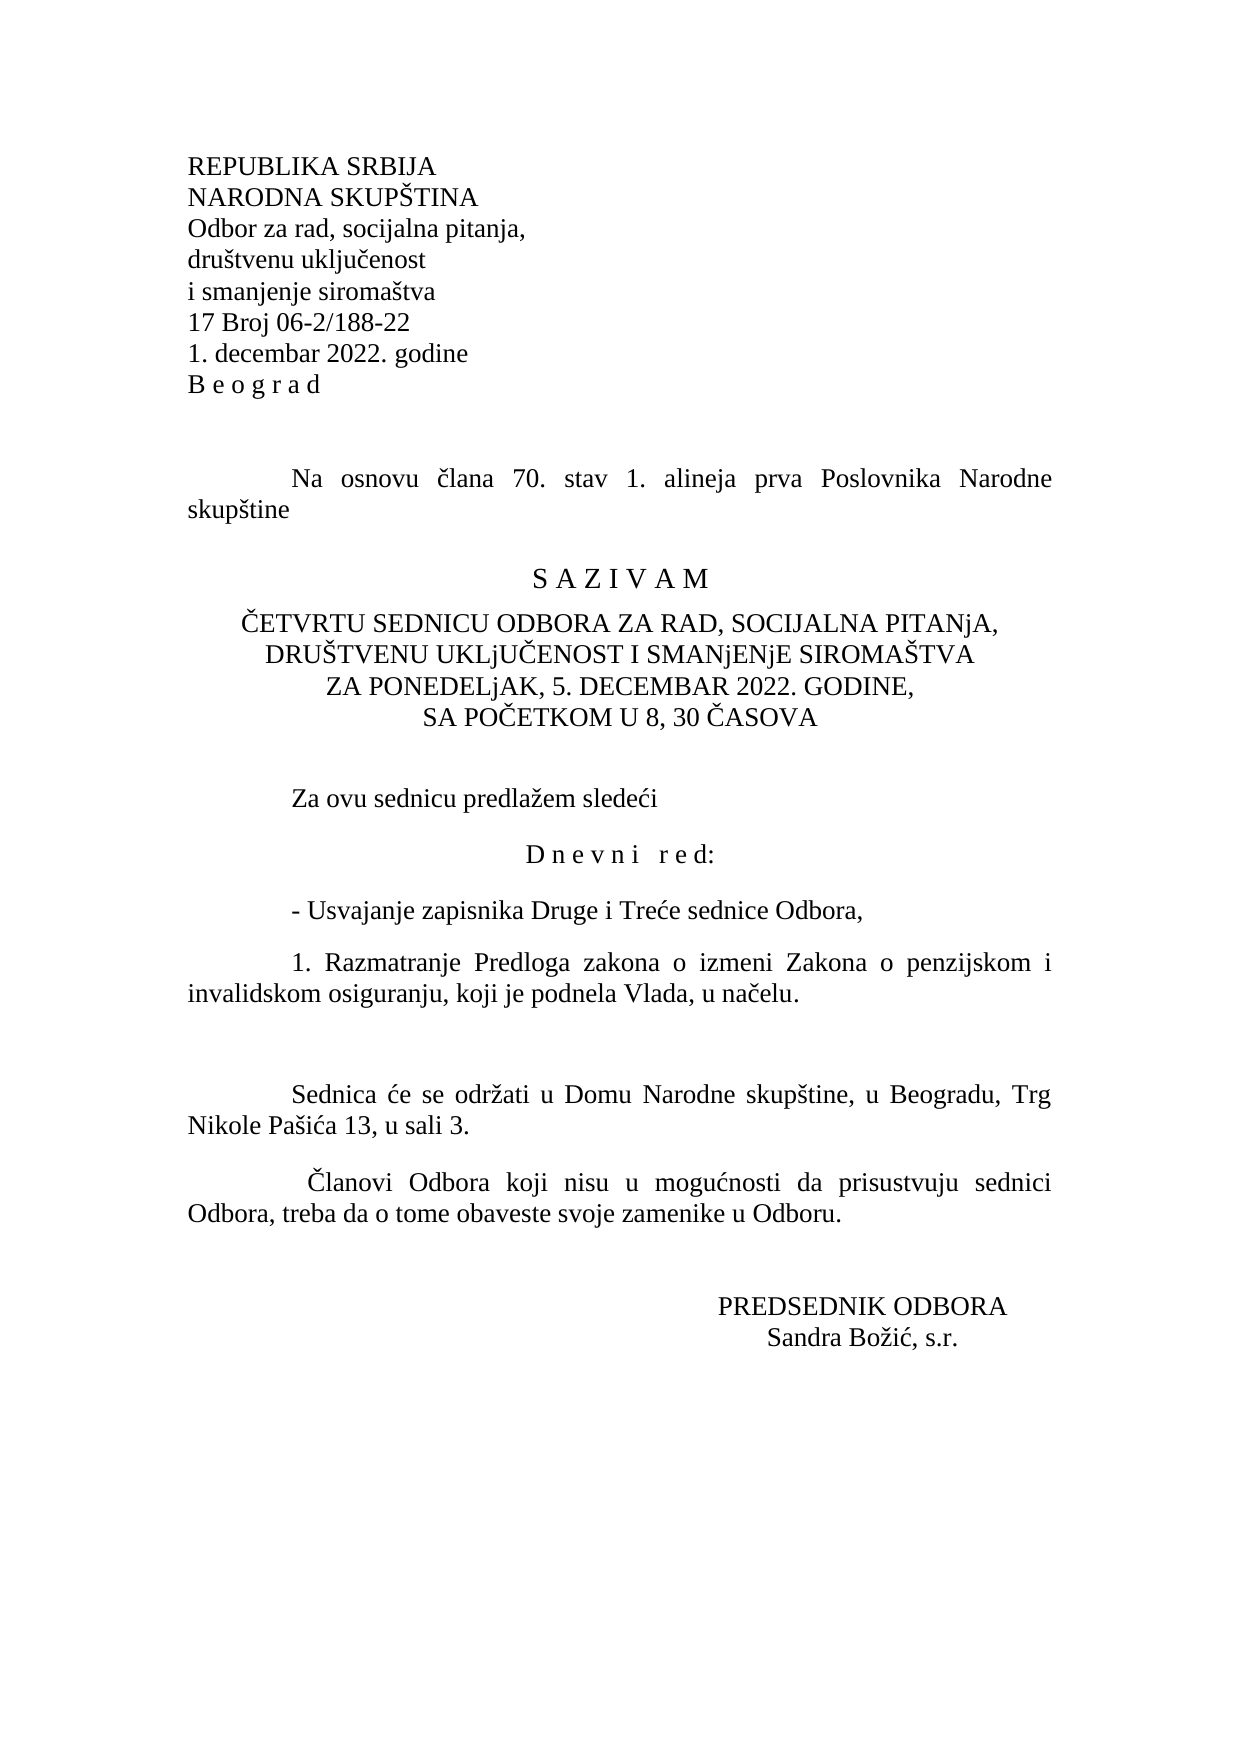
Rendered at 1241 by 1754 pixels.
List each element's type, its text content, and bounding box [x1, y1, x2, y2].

text Odbor za rad, socijalna pitanja, [187, 212, 1053, 243]
text S A Z I V A M [187, 561, 1053, 595]
text i smanjenje siromaštva [187, 274, 1053, 306]
text PREDSEDNIK ODBORA [187, 1290, 1053, 1322]
text - Usvajanje zapisnika Druge i Treće sednice Odbora, [187, 894, 1053, 926]
text NARODNA SKUPŠTINA [187, 181, 1053, 212]
text Članovi Odbora koji nisu u mogućnosti da prisustvuju sednici Odbora, treba da o tome obaveste svoje zamenike u Odboru. [187, 1166, 1053, 1228]
text 17 Broj 06-2/188-22 [187, 306, 1053, 337]
text 1. Razmatranje Predloga zakona o izmeni Zakona o penzijskom i invalidskom osiguranju, koji je podnela Vlada, u načelu. [187, 946, 1053, 1009]
text Za ovu sednicu predlažem sledeći [187, 782, 1053, 813]
text 1. decembar 2022. godine [187, 337, 1053, 368]
text SA POČETKOM U 8, 30 ČASOVA [187, 701, 1053, 732]
text D n e v n i r e d: [187, 838, 1053, 869]
text ZA PONEDELjAK, 5. DECEMBAR 2022. GODINE, [187, 670, 1053, 701]
text B e o g r a d [187, 368, 1053, 399]
text Sednica će se održati u Domu Narodne skupštine, u Beogradu, Trg Nikole Pašića 13, u sali 3. [187, 1078, 1053, 1141]
text REPUBLIKA SRBIJA [187, 150, 1053, 181]
text ČETVRTU SEDNICU ODBORA ZA RAD, SOCIJALNA PITANjA, DRUŠTVENU UKLjUČENOST I SMANjENjE SIROMAŠTVA [176, 607, 1064, 670]
text Sandra Božić, s.r. [187, 1322, 1053, 1353]
text društvenu uključenost [187, 243, 1053, 274]
text Na osnovu člana 70. stav 1. alineja prva Poslovnika Narodne skupštine [187, 462, 1053, 524]
